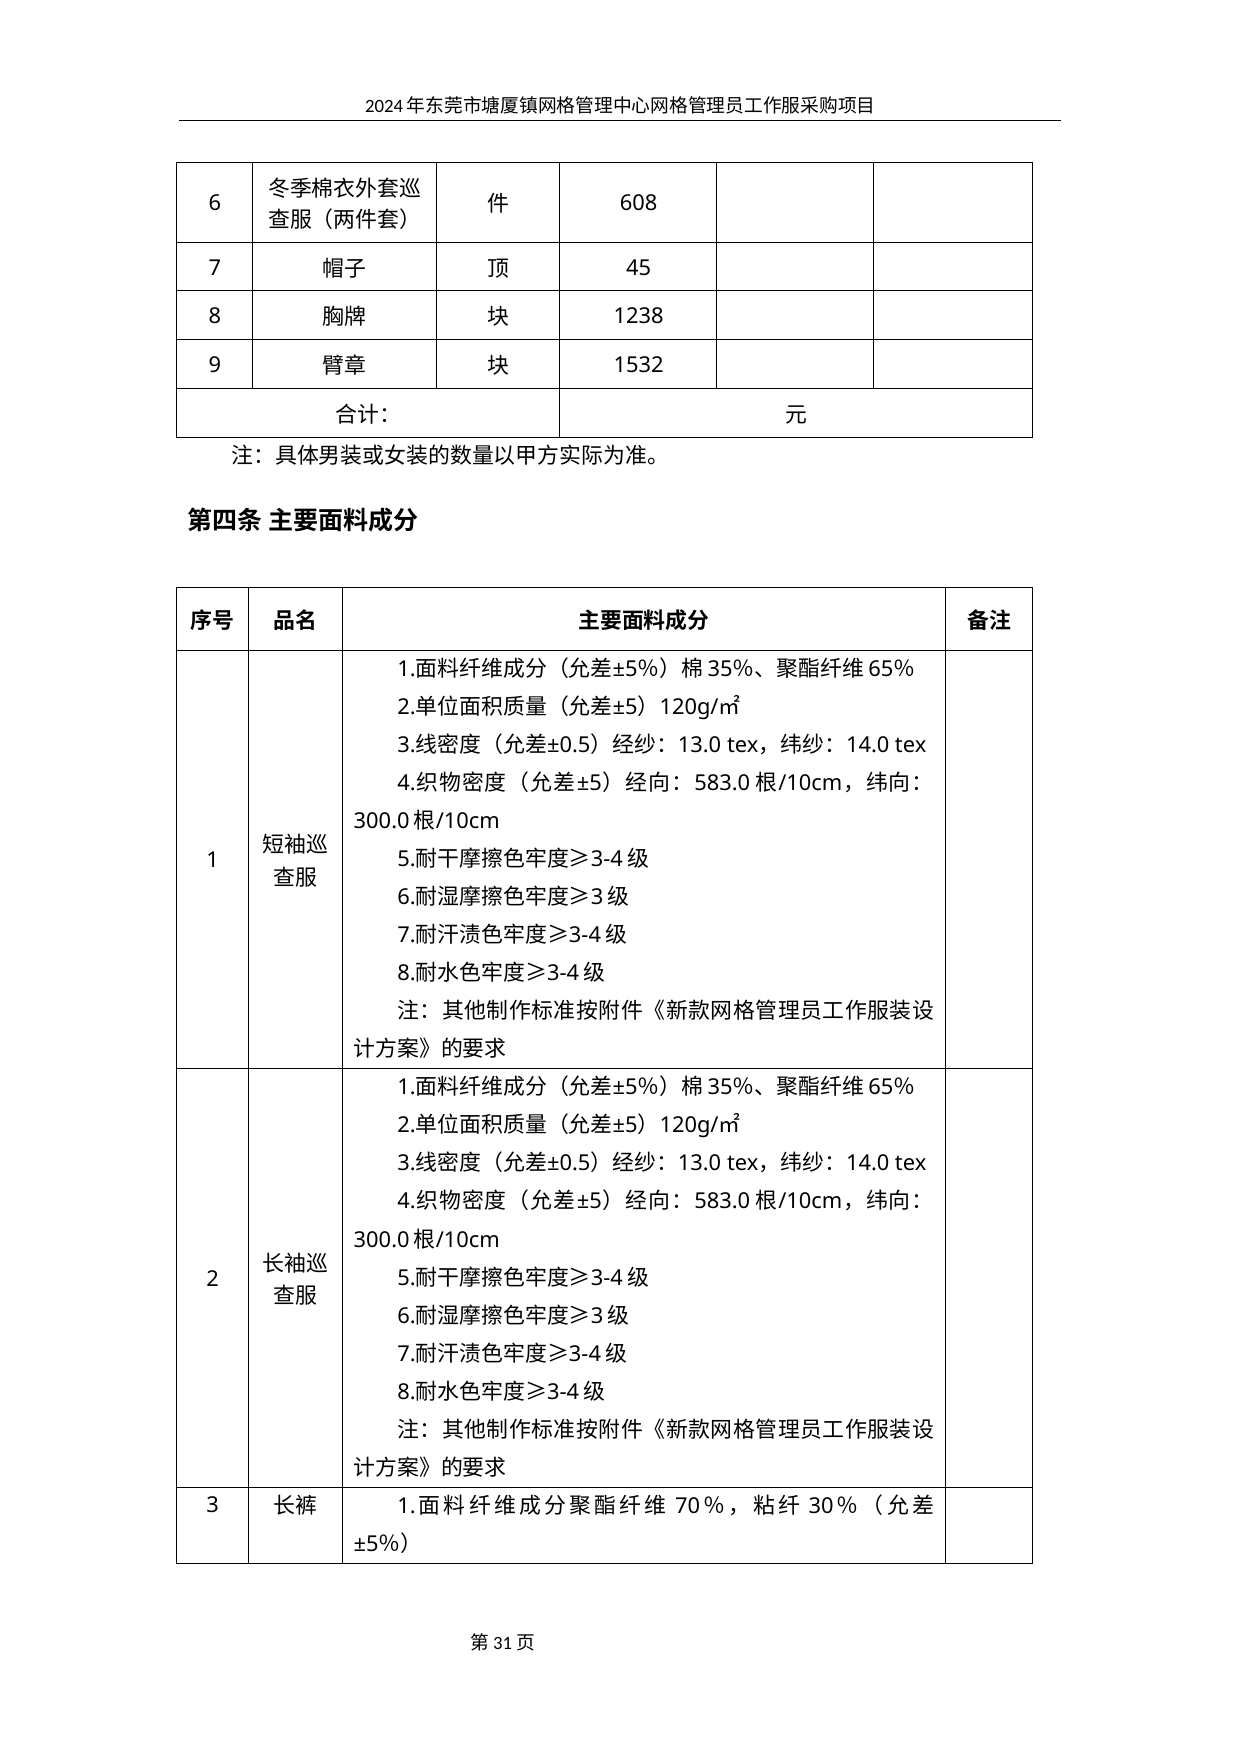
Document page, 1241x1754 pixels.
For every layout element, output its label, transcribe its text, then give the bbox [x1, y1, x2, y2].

table_header 备注 [946, 588, 1032, 649]
table_cell 45 [560, 243, 716, 290]
table_cell 1.面料纤维成分（允差±5％）棉35％、聚酯纤维65％ 2.单位面积质量（允差±5）120g/㎡ 3.线密度（允差±0.5）经纱：13.0 tex，纬纱：14.0 tex 4.织物密度（允差±5）经向：583.0根/10cm，纬向：300.0根/10cm 5.耐干摩擦色牢度≥3-4级 6.耐湿摩擦色牢度≥3级 7.耐汗渍色牢度≥3-4级 8.耐水色牢度≥3-4级 注：其他制作标准按附件《新款网格管理员工作服装设计方案》的要求 [343, 651, 945, 1068]
table_cell 顶 [437, 243, 559, 290]
table_cell 胸牌 [253, 291, 436, 339]
table_cell 608 [560, 163, 716, 242]
table_cell 块 [437, 291, 559, 339]
table_cell 1238 [560, 291, 716, 339]
table_cell 块 [437, 340, 559, 388]
table_cell [874, 291, 1032, 339]
table_cell 长袖巡查服 [249, 1069, 342, 1487]
table_cell 冬季棉衣外套巡查服（两件套） [253, 163, 436, 242]
table_cell 短袖巡查服 [249, 651, 342, 1068]
table_cell 6 [177, 163, 252, 242]
table_cell [946, 1069, 1032, 1487]
table_cell 臂章 [253, 340, 436, 388]
table_cell 1.面料纤维成分（允差±5％）棉35％、聚酯纤维65％ 2.单位面积质量（允差±5）120g/㎡ 3.线密度（允差±0.5）经纱：13.0 tex，纬纱：14.0 tex 4.织物密度（允差±5）经向：583.0根/10cm，纬向：300.0根/10cm 5.耐干摩擦色牢度≥3-4级 6.耐湿摩擦色牢度≥3级 7.耐汗渍色牢度≥3-4级 8.耐水色牢度≥3-4级 注：其他制作标准按附件《新款网格管理员工作服装设计方案》的要求 [343, 1069, 945, 1487]
table_cell 元 [560, 389, 1032, 437]
table_cell 长裤 [249, 1488, 342, 1563]
table_cell 帽子 [253, 243, 436, 290]
table_cell [946, 651, 1032, 1068]
table_cell 8 [177, 291, 252, 339]
table_header 主要面料成分 [343, 588, 945, 649]
text 第四条 主要面料成分 [187, 486, 1053, 551]
table_cell [717, 340, 873, 388]
table_header 品名 [249, 588, 342, 649]
table_cell [717, 243, 873, 290]
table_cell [343, 1488, 945, 1563]
table_cell 件 [437, 163, 559, 242]
table_cell 7 [177, 243, 252, 290]
table_cell [874, 243, 1032, 290]
table_cell 2 [177, 1069, 248, 1487]
table_cell 3 [177, 1488, 248, 1563]
table_cell [717, 163, 873, 242]
table_cell 合计： [177, 389, 559, 437]
table_cell 1532 [560, 340, 716, 388]
table_header 序号 [177, 588, 248, 649]
table_cell [946, 1488, 1032, 1563]
table_cell 9 [177, 340, 252, 388]
table_cell [717, 291, 873, 339]
text 注：具体男装或女装的数量以甲方实际为准。 [187, 438, 1053, 470]
table_cell 1 [177, 651, 248, 1068]
table_cell [874, 163, 1032, 242]
table_cell [874, 340, 1032, 388]
